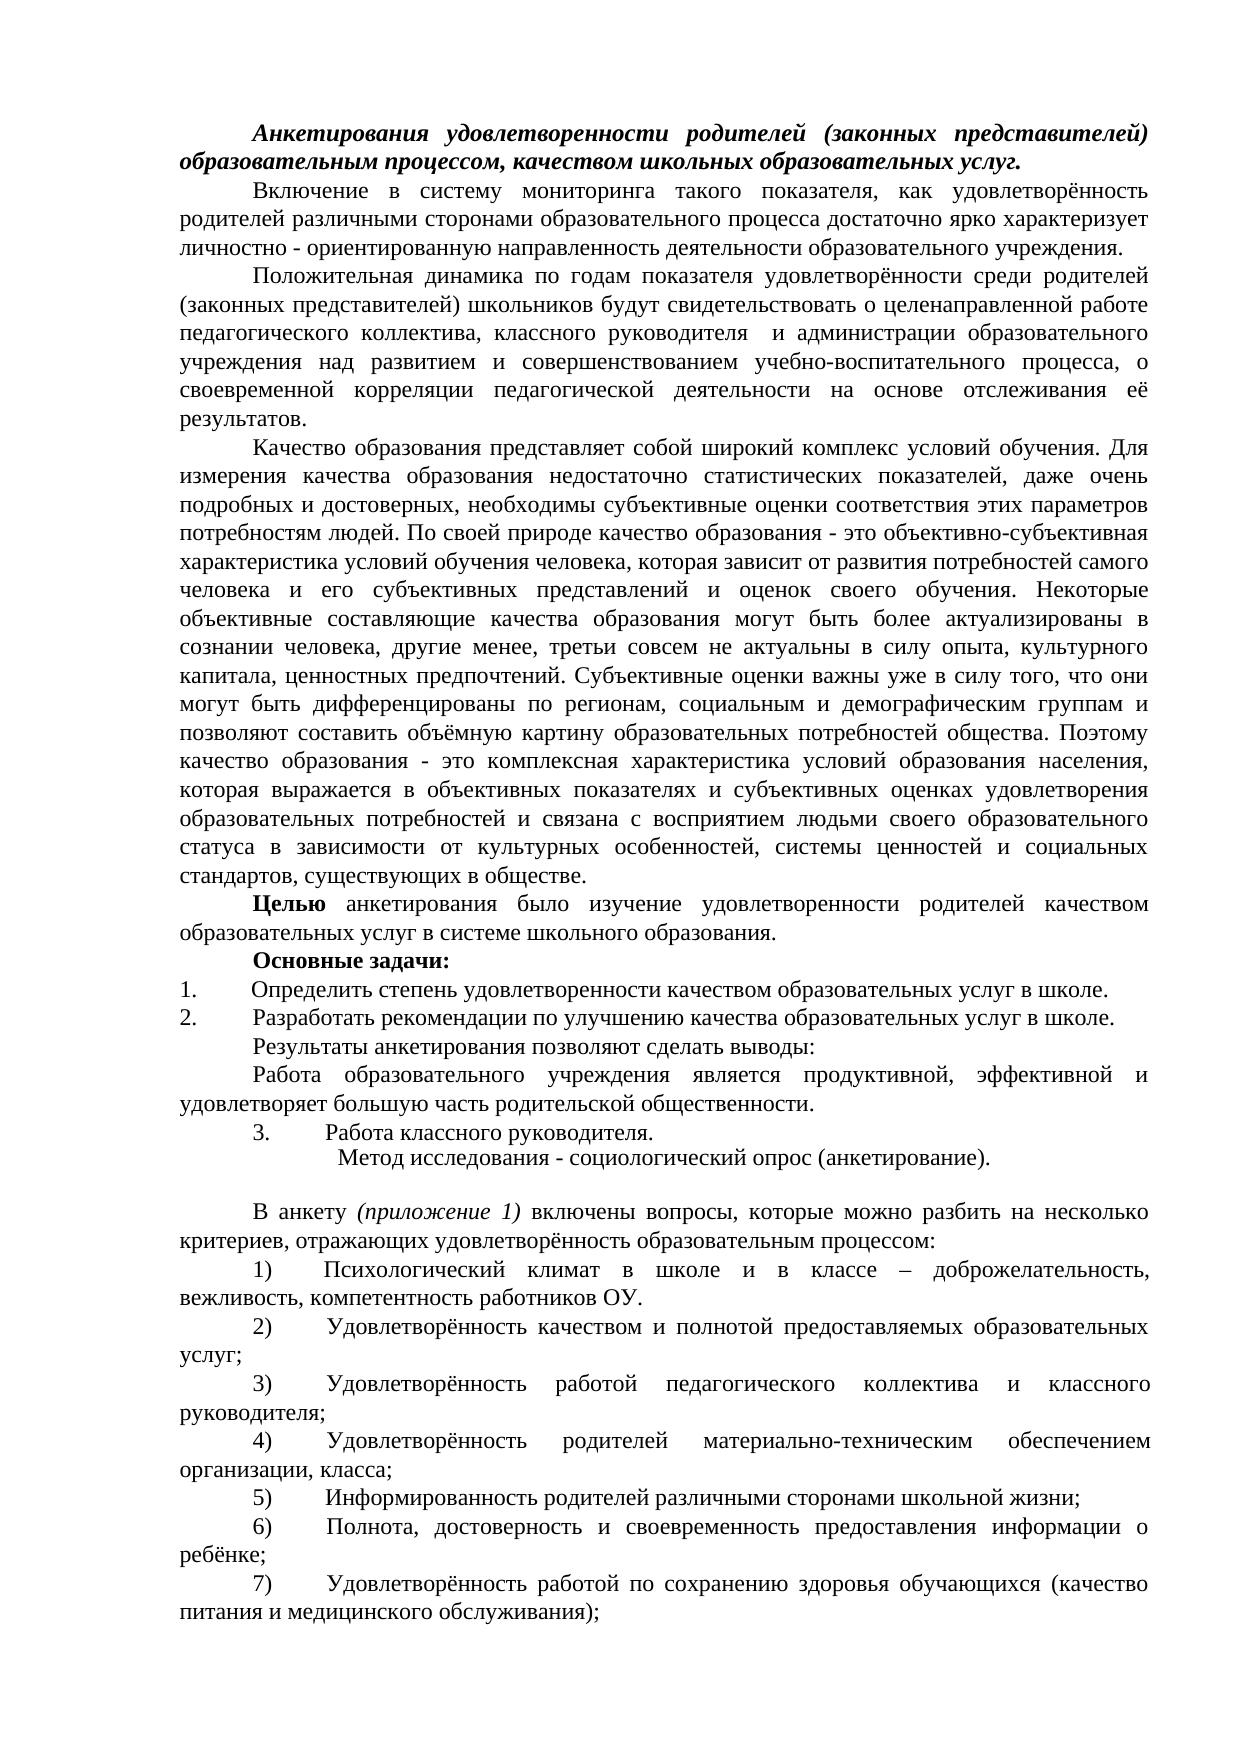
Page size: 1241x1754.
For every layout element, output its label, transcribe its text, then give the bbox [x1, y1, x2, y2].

list Удовлетворённость работой по сохранению здоровья обучающихся (качество питания и медицинского обслуживания); [179, 1568, 1149, 1625]
text В анкету (приложение 1) включены вопросы, которые можно разбить на несколько критериев, отражающих удовлетворённость образовательным процессом: [179, 1196, 1149, 1254]
text Основные задачи: [179, 946, 1152, 974]
text Качество образования представляет собой широкий комплекс условий обучения. Для измерения качества образования недостаточно статистических показателей, даже очень подробных и достоверных, необходимы субъективные оценки соответствия этих параметров потребностям людей. По своей природе качество образования - это объективно-субъективная характеристика условий обучения человека, которая зависит от развития потребностей самого человека и его субъективных представлений и оценок своего обучения. Некоторые объективные составляющие качества образования могут быть более актуализированы в сознании человека, другие менее, третьи совсем не актуальны в силу опыта, культурного капитала, ценностных предпочтений. Субъективные оценки важны уже в силу того, что они могут быть дифференцированы по регионам, социальным и демографическим группам и позволяют составить объёмную картину образовательных потребностей общества. Поэтому качество образования - это комплексная характеристика условий образования населения, которая выражается в объективных показателях и субъективных оценках удовлетворения образовательных потребностей и связана с восприятием людьми своего образовательного статуса в зависимости от культурных особенностей, системы ценностей и социальных стандартов, существующих в обществе. [179, 432, 1149, 889]
text Работа образовательного учреждения является продуктивной, эффективной и удовлетворяет большую часть родительской общественности. [179, 1060, 1149, 1117]
list Полнота, достоверность и своевременность предоставления информации о ребёнке; [179, 1511, 1149, 1568]
list Удовлетворённость родителей материально-техническим обеспечением организации, класса; [179, 1426, 1152, 1483]
text Целью анкетирования было изучение удовлетворенности родителей качеством образовательных услуг в системе школьного образования. [179, 889, 1149, 946]
list Удовлетворённость качеством и полнотой предоставляемых образовательных услуг; [179, 1311, 1149, 1368]
list Работа классного руководителя. [179, 1117, 1149, 1146]
list Информированность родителей различными сторонами школьной жизни; [179, 1483, 1152, 1511]
text Результаты анкетирования позволяют сделать выводы: [179, 1031, 1152, 1060]
list Определить степень удовлетворенности качеством образовательных услуг в школе. [179, 974, 1152, 1003]
list Удовлетворённость работой педагогического коллектива и классного руководителя; [179, 1368, 1152, 1426]
list Психологический климат в школе и в классе – доброжелательность, вежливость, компетентность работников ОУ. [179, 1254, 1152, 1311]
text Включение в систему мониторинга такого показателя, как удовлетворённость родителей различными сторонами образовательного процесса достаточно ярко характеризует личностно - ориентированную направленность деятельности образовательного учреждения. [179, 175, 1149, 261]
text Положительная динамика по годам показателя удовлетворённости среди родителей (законных представителей) школьников будут свидетельствовать о целенаправленной работе педагогического коллектива, классного руководителя и администрации образовательного учреждения над развитием и совершенствованием учебно-воспитательного процесса, о своевременной корреляции педагогической деятельности на основе отслеживания её результатов. [179, 261, 1149, 432]
text Метод исследования - социологический опрос (анкетирование). [177, 1146, 1152, 1170]
text Анкетирования удовлетворенности родителей (законных представителей) образовательным процессом, качеством школьных образовательных услуг. [179, 118, 1149, 175]
list Разработать рекомендации по улучшению качества образовательных услуг в школе. [179, 1003, 1149, 1031]
